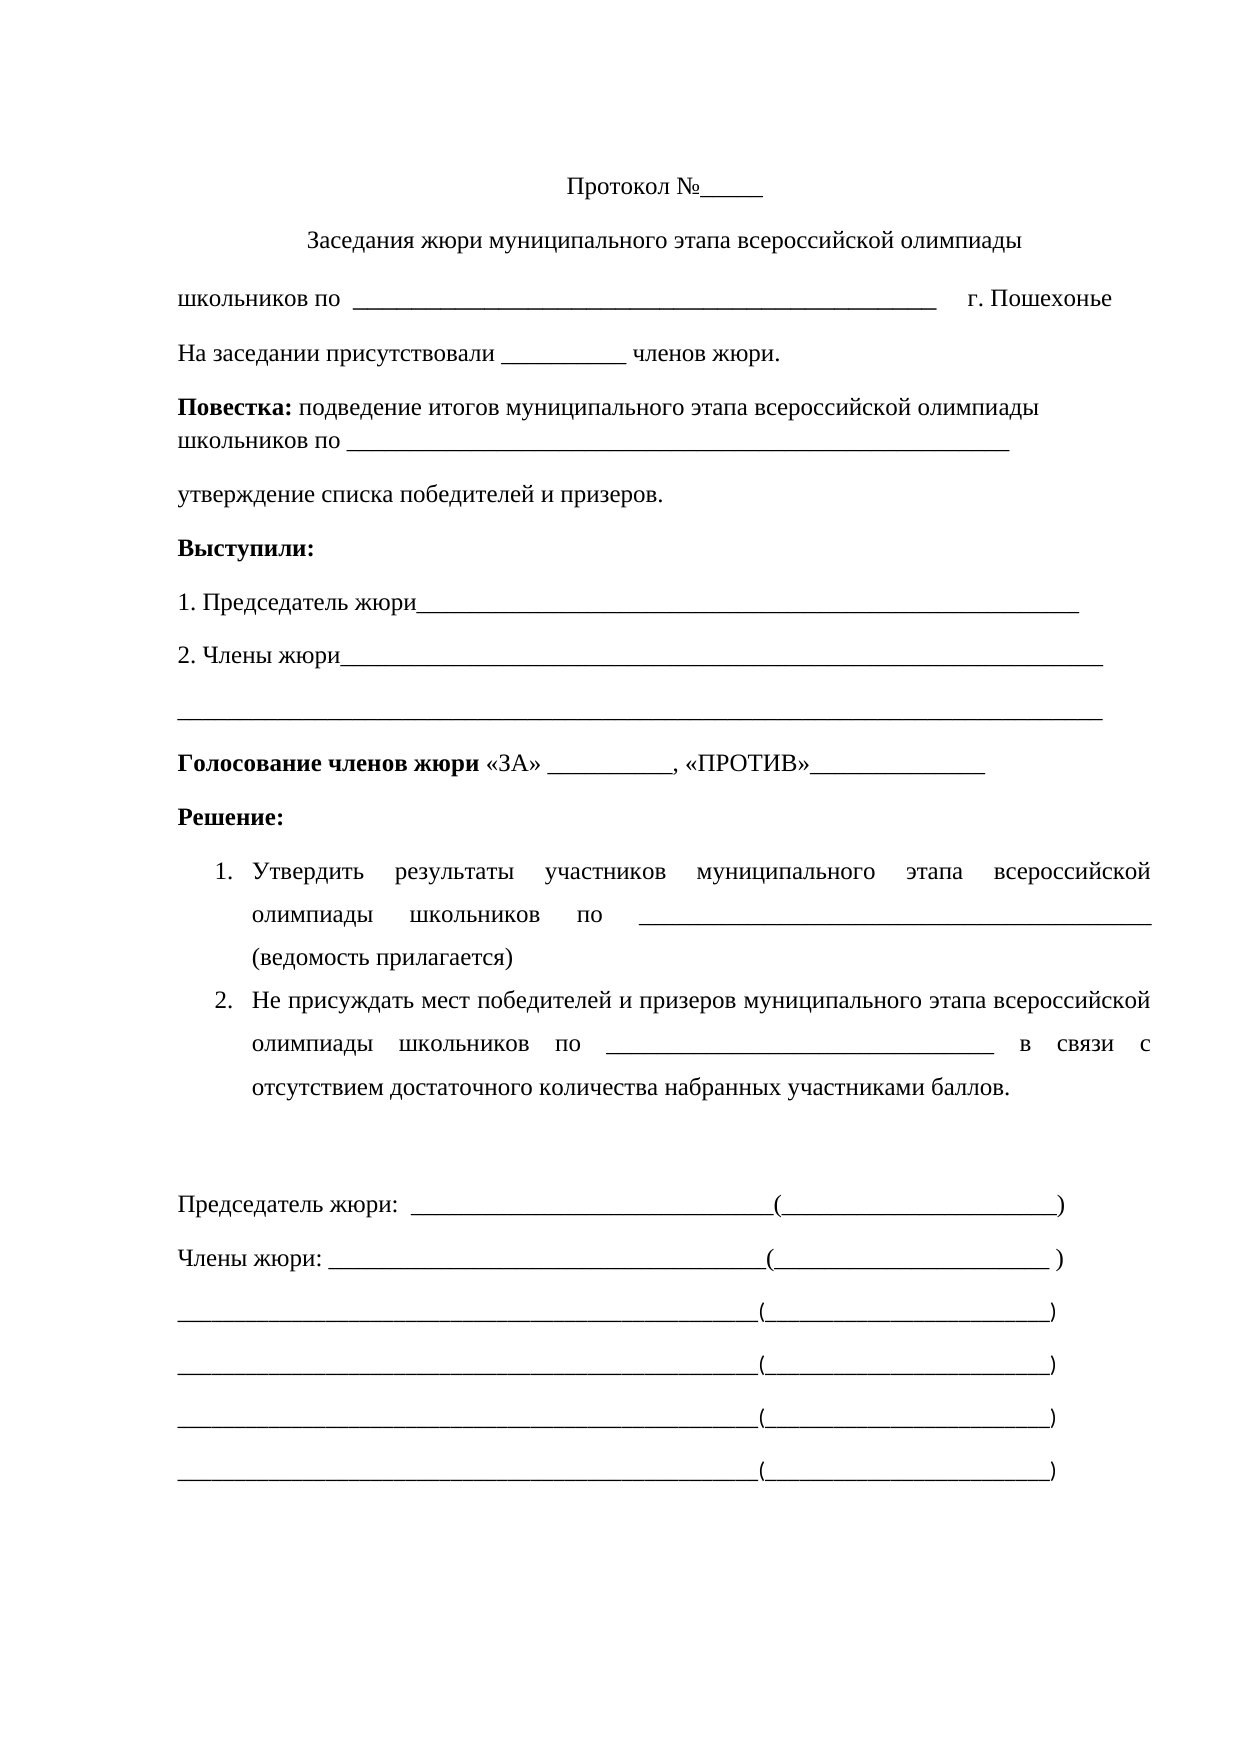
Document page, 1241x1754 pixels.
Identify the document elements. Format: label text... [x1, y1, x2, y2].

text 2. Члены жюри_____________________________________________________________ [177, 641, 1152, 669]
text Решение: [177, 802, 1152, 831]
text Председатель жюри: _____________________________(______________________) [177, 1189, 1152, 1218]
text Голосование членов жюри «ЗА» __________, «ПРОТИВ»______________ [177, 748, 1152, 777]
text ___________________________________________________(_________________________) [177, 1403, 1152, 1431]
list Не присуждать мест победителей и призеров муниципального этапа всероссийской олимпиады школьников по _______________________________ в связи с отсутствием достаточного количества набранных участниками баллов. [214, 985, 1152, 1100]
text __________________________________________________________________________ [177, 694, 1152, 723]
text 1. Председатель жюри_____________________________________________________ [177, 587, 1152, 615]
text Члены жюри: ___________________________________(______________________ ) [177, 1243, 1152, 1272]
text Выступили: [177, 533, 1152, 562]
text школьников по ________________________________________ г. Пошехонье [177, 279, 1152, 312]
text Повестка: подведение итогов муниципального этапа всероссийской олимпиады школьников по _____________________________________________________ [177, 392, 1152, 454]
text ___________________________________________________(_________________________) [177, 1456, 1152, 1484]
text утверждение списка победителей и призеров. [177, 479, 1152, 508]
text Протокол №_____ [177, 171, 1152, 200]
text На заседании присутствовали __________ членов жюри. [177, 338, 1152, 367]
text ___________________________________________________(_________________________) [177, 1350, 1152, 1378]
text Заседания жюри муниципального этапа всероссийской олимпиады [177, 225, 1152, 254]
list Утвердить результаты участников муниципального этапа всероссийской олимпиады школьников по _________________________________________ (ведомость прилагается) [214, 856, 1152, 971]
text ___________________________________________________(_________________________) [177, 1297, 1152, 1325]
